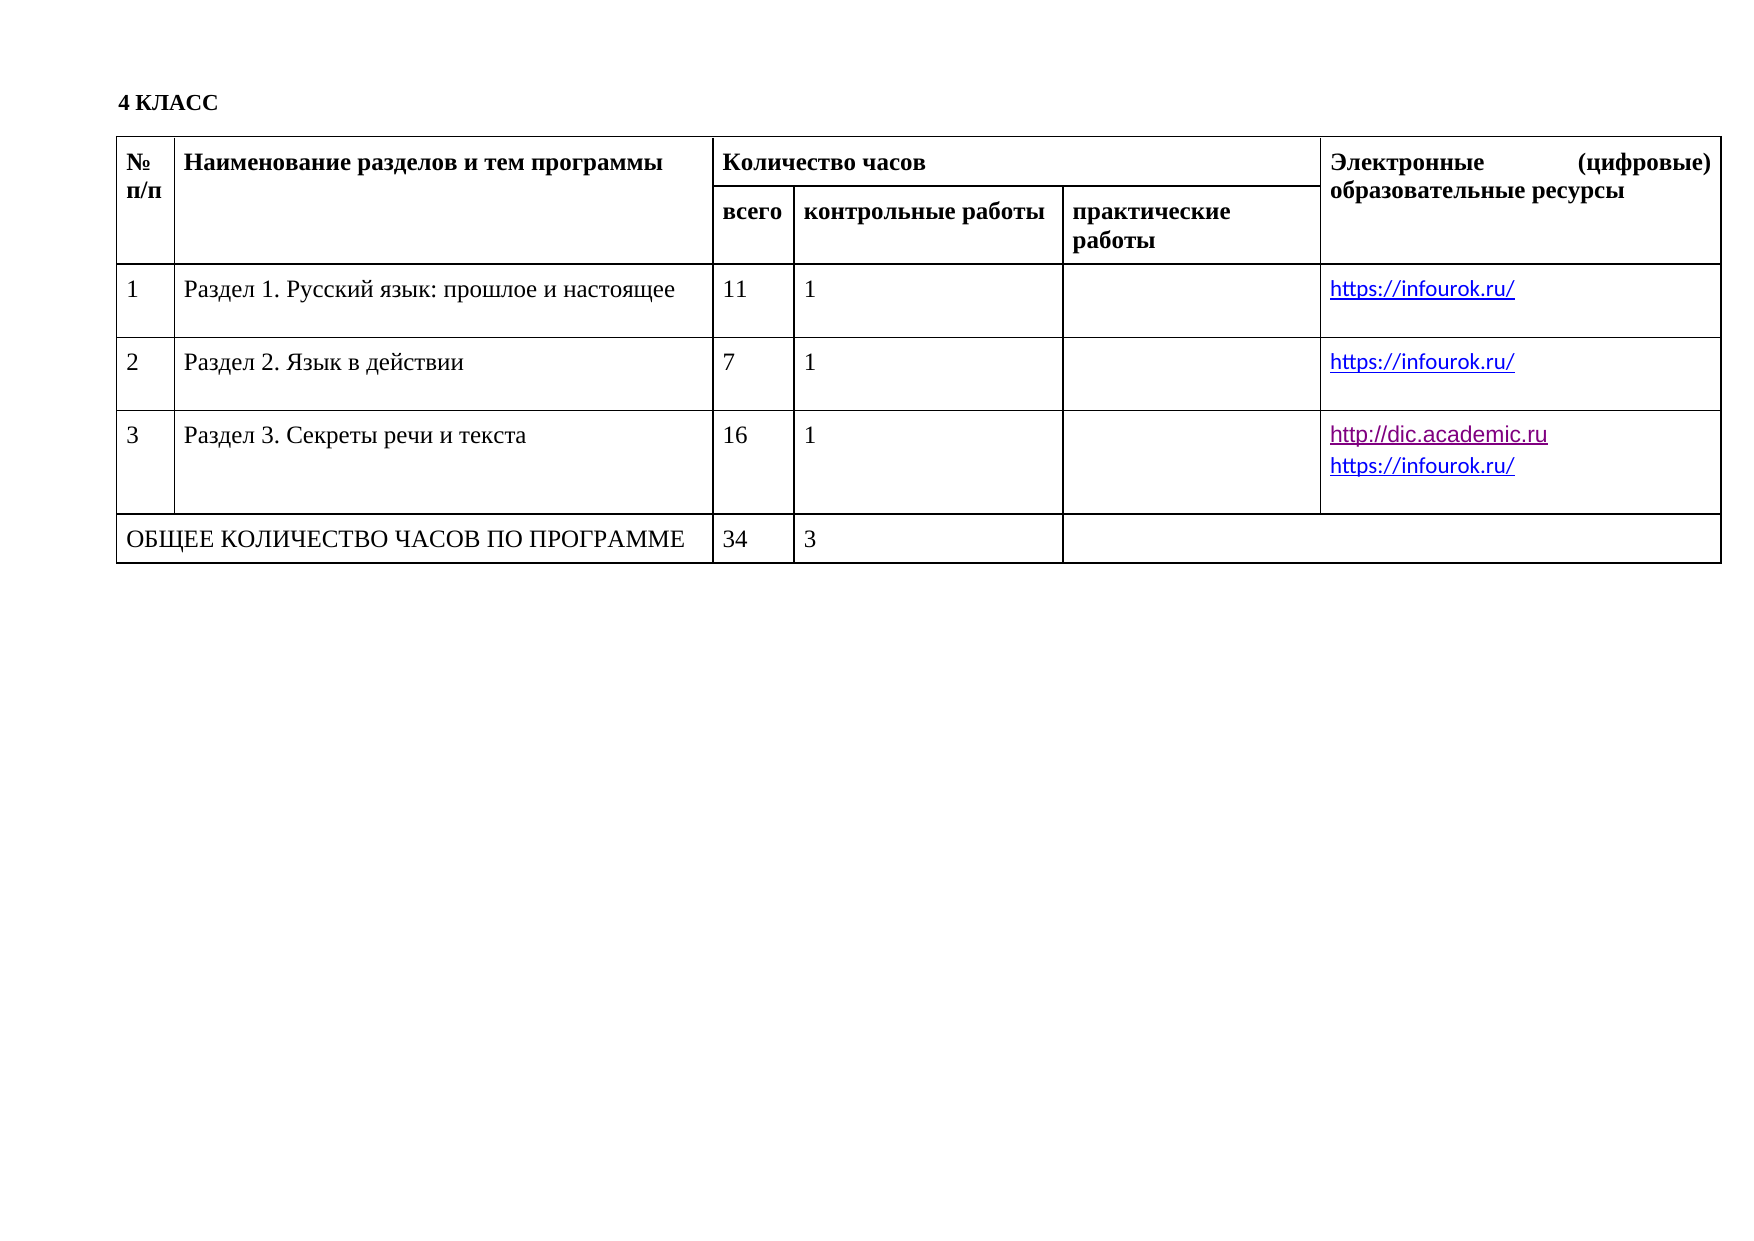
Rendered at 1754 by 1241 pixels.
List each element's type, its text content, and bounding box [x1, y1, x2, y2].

table_cell ОБЩЕЕ КОЛИЧЕСТВО ЧАСОВ ПО ПРОГРАММЕ [117, 515, 712, 562]
table_cell [1064, 411, 1320, 513]
table_cell практические работы [1064, 187, 1320, 263]
table_header Наименование разделов и тем программы [175, 137, 713, 263]
table_cell [1064, 338, 1320, 409]
table_cell Раздел 2. Язык в действии [175, 338, 712, 409]
table_header Электронные (цифровые) образовательные ресурсы [1321, 137, 1720, 263]
table_cell Раздел 3. Секреты речи и текста [175, 411, 712, 513]
table_cell 11 [714, 265, 793, 336]
table_cell 16 [714, 411, 793, 513]
table_cell 1 [795, 411, 1062, 513]
table_cell https://infourok.ru/ [1321, 338, 1720, 409]
table_cell https://infourok.ru/ [1321, 265, 1720, 336]
table_cell http://dic.academic.ru https://infourok.ru/ [1321, 411, 1720, 513]
table_cell 7 [714, 338, 793, 409]
table_header № п/п [117, 137, 174, 263]
table_cell 3 [795, 515, 1062, 562]
table_cell 1 [795, 265, 1062, 336]
table_cell 1 [117, 265, 174, 336]
text 4 КЛАСС [118, 89, 1636, 115]
table_cell 2 [117, 338, 174, 409]
table_cell [1064, 265, 1320, 336]
table_cell 1 [795, 338, 1062, 409]
table_cell [1064, 515, 1720, 562]
table_cell всего [714, 187, 793, 263]
table_cell 3 [117, 411, 174, 513]
table_cell 34 [714, 515, 793, 562]
table_cell контрольные работы [795, 187, 1062, 263]
table_cell Раздел 1. Русский язык: прошлое и настоящее [175, 265, 712, 336]
table_header Количество часов [714, 137, 1320, 185]
